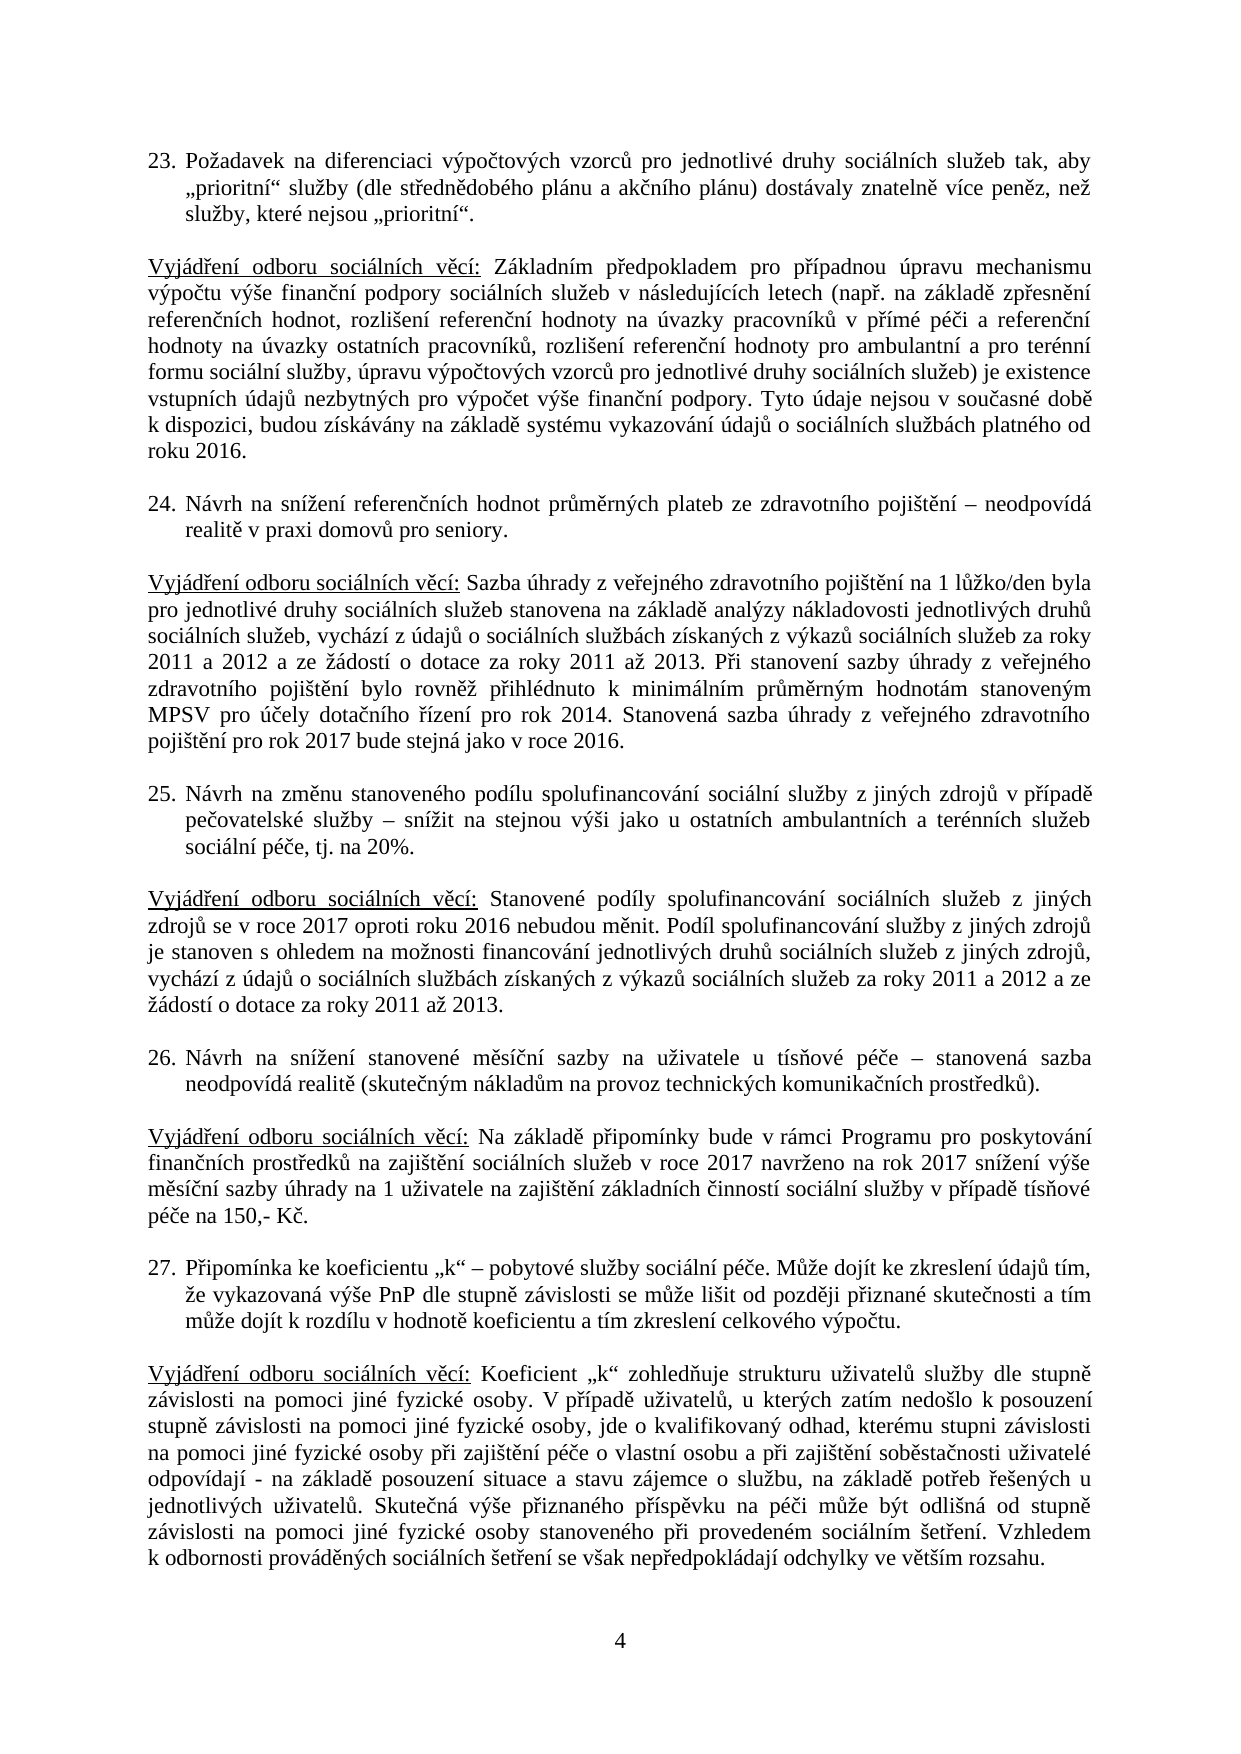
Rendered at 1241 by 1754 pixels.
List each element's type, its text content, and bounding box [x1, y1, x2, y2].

list Návrh na změnu stanoveného podílu spolufinancování sociální služby z jiných zdrojů v případě pečovatelské služby – snížit na stejnou výši jako u ostatních ambulantních a terénních služeb sociální péče, tj. na 20%. [148, 780, 1093, 859]
text Vyjádření odboru sociálních věcí: Na základě připomínky bude v rámci Programu pro poskytování finančních prostředků na zajištění sociálních služeb v roce 2017 navrženo na rok 2017 snížení výše měsíční sazby úhrady na 1 uživatele na zajištění základních činností sociální služby v případě tísňové péče na 150,- Kč. [148, 1123, 1093, 1228]
text Vyjádření odboru sociálních věcí: Stanovené podíly spolufinancování sociálních služeb z jiných zdrojů se v roce 2017 oproti roku 2016 nebudou měnit. Podíl spolufinancování služby z jiných zdrojů je stanoven s ohledem na možnosti financování jednotlivých druhů sociálních služeb z jiných zdrojů, vychází z údajů o sociálních službách získaných z výkazů sociálních služeb za roky 2011 a 2012 a ze žádostí o dotace za roky 2011 až 2013. [148, 886, 1093, 1017]
text Vyjádření odboru sociálních věcí: Koeficient „k“ zohledňuje strukturu uživatelů služby dle stupně závislosti na pomoci jiné fyzické osoby. V případě uživatelů, u kterých zatím nedošlo k posouzení stupně závislosti na pomoci jiné fyzické osoby, jde o kvalifikovaný odhad, kterému stupni závislosti na pomoci jiné fyzické osoby při zajištění péče o vlastní osobu a při zajištění soběstačnosti uživatelé odpovídají - na základě posouzení situace a stavu zájemce o službu, na základě potřeb řešených u jednotlivých uživatelů. Skutečná výše přiznaného příspěvku na péči může být odlišná od stupně závislosti na pomoci jiné fyzické osoby stanoveného při provedeném sociálním šetření. Vzhledem k odbornosti prováděných sociálních šetření se však nepředpokládají odchylky ve větším rozsahu. [148, 1360, 1093, 1571]
text Vyjádření odboru sociálních věcí: Základním předpokladem pro případnou úpravu mechanismu výpočtu výše finanční podpory sociálních služeb v následujících letech (např. na základě zpřesnění referenčních hodnot, rozlišení referenční hodnoty na úvazky pracovníků v přímé péči a referenční hodnoty na úvazky ostatních pracovníků, rozlišení referenční hodnoty pro ambulantní a pro terénní formu sociální služby, úpravu výpočtových vzorců pro jednotlivé druhy sociálních služeb) je existence vstupních údajů nezbytných pro výpočet výše finanční podpory. Tyto údaje nejsou v současné době k dispozici, budou získávány na základě systému vykazování údajů o sociálních službách platného od roku 2016. [148, 253, 1093, 464]
list Připomínka ke koeficientu „k“ – pobytové služby sociální péče. Může dojít ke zkreslení údajů tím, že vykazovaná výše PnP dle stupně závislosti se může lišit od později přiznané skutečnosti a tím může dojít k rozdílu v hodnotě koeficientu a tím zkreslení celkového výpočtu. [148, 1254, 1093, 1333]
list Požadavek na diferenciaci výpočtových vzorců pro jednotlivé druhy sociálních služeb tak, aby „prioritní“ služby (dle střednědobého plánu a akčního plánu) dostávaly znatelně více peněz, než služby, které nejsou „prioritní“. [148, 148, 1093, 227]
list Návrh na snížení stanovené měsíční sazby na uživatele u tísňové péče – stanovená sazba neodpovídá realitě (skutečným nákladům na provoz technických komunikačních prostředků). [148, 1044, 1093, 1096]
list Návrh na snížení referenčních hodnot průměrných plateb ze zdravotního pojištění – neodpovídá realitě v praxi domovů pro seniory. [148, 490, 1093, 543]
text Vyjádření odboru sociálních věcí: Sazba úhrady z veřejného zdravotního pojištění na 1 lůžko/den byla pro jednotlivé druhy sociálních služeb stanovena na základě analýzy nákladovosti jednotlivých druhů sociálních služeb, vychází z údajů o sociálních službách získaných z výkazů sociálních služeb za roky 2011 a 2012 a ze žádostí o dotace za roky 2011 až 2013. Při stanovení sazby úhrady z veřejného zdravotního pojištění bylo rovněž přihlédnuto k minimálním průměrným hodnotám stanoveným MPSV pro účely dotačního řízení pro rok 2014. Stanovená sazba úhrady z veřejného zdravotního pojištění pro rok 2017 bude stejná jako v roce 2016. [148, 569, 1093, 754]
